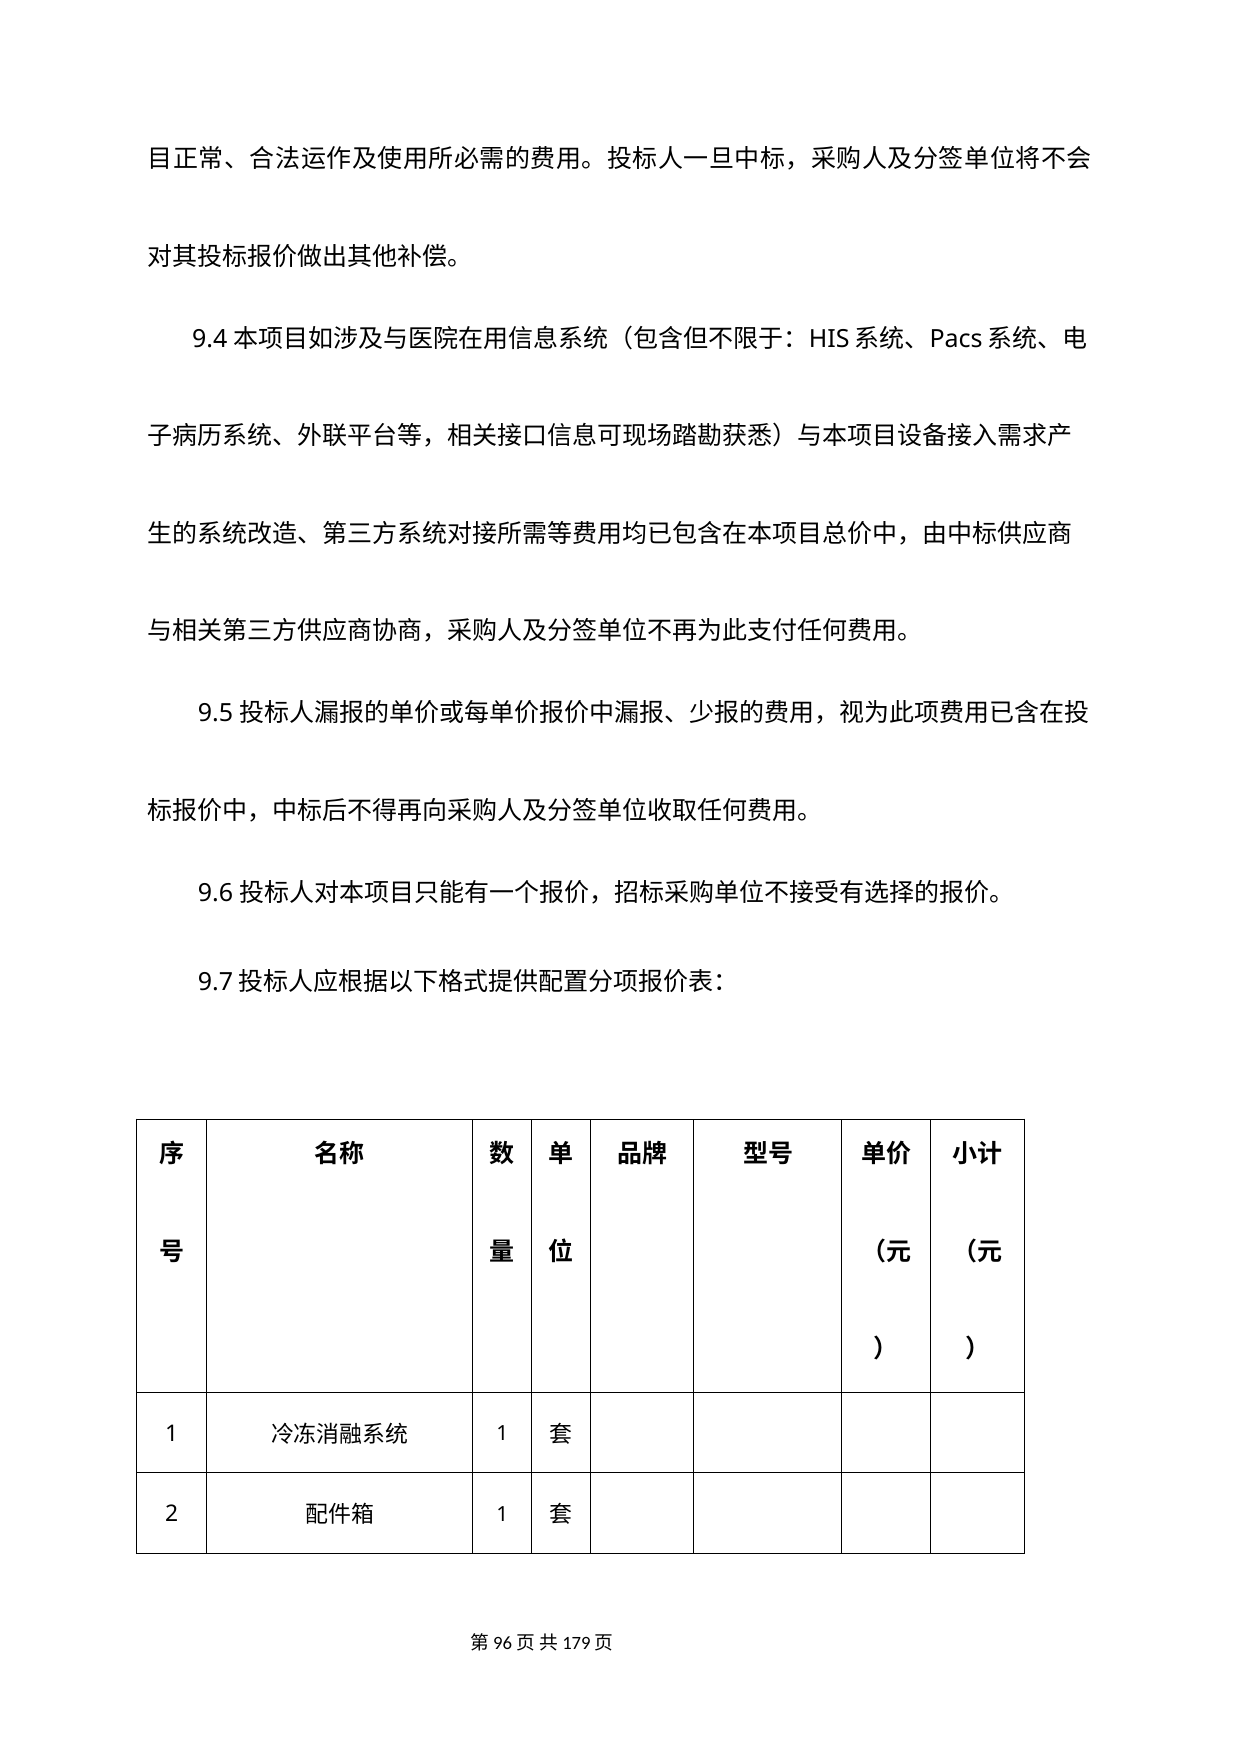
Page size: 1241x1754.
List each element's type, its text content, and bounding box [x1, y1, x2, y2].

table_cell 套 [532, 1393, 590, 1472]
table_cell 1 [473, 1393, 531, 1472]
table_cell [591, 1393, 693, 1472]
text 9.6 投标人对本项目只能有一个报价，招标采购单位不接受有选择的报价。 [148, 859, 1093, 924]
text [148, 125, 1093, 288]
table_header 单价（元） [842, 1120, 930, 1392]
table_header 名称 [207, 1120, 472, 1392]
text 9.4 本项目如涉及与医院在用信息系统（包含但不限于：HIS系统、Pacs系统、电子病历系统、外联平台等，相关接口信息可现场踏勘获悉）与本项目设备接入需求产生的系统改造、第三方系统对接所需等费用均已包含在本项目总价中，由中标供应商与相关第三方供应商协商，采购人及分签单位不再为此支付任何费用。 [148, 305, 1093, 662]
table_header 型号 [694, 1120, 841, 1392]
table_cell 1 [137, 1393, 206, 1472]
table_cell [931, 1393, 1024, 1472]
table_cell [694, 1393, 841, 1472]
table_cell [694, 1473, 841, 1553]
text 9.7投标人应根据以下格式提供配置分项报价表： [148, 947, 1093, 1012]
table_cell [931, 1473, 1024, 1553]
table_cell 套 [532, 1473, 590, 1553]
table_cell [842, 1473, 930, 1553]
table_cell [591, 1473, 693, 1553]
table_header 序号 [137, 1120, 206, 1392]
table_header 品牌 [591, 1120, 693, 1392]
table_cell 配件箱 [207, 1473, 472, 1553]
table_cell [842, 1393, 930, 1472]
table_header 小计（元） [931, 1120, 1024, 1392]
table_cell 冷冻消融系统 [207, 1393, 472, 1472]
table_cell 2 [137, 1473, 206, 1553]
table_header 数量 [473, 1120, 531, 1392]
table_cell 1 [473, 1473, 531, 1553]
text 9.5 投标人漏报的单价或每单价报价中漏报、少报的费用，视为此项费用已含在投标报价中，中标后不得再向采购人及分签单位收取任何费用。 [148, 679, 1093, 842]
table_header 单位 [532, 1120, 590, 1392]
